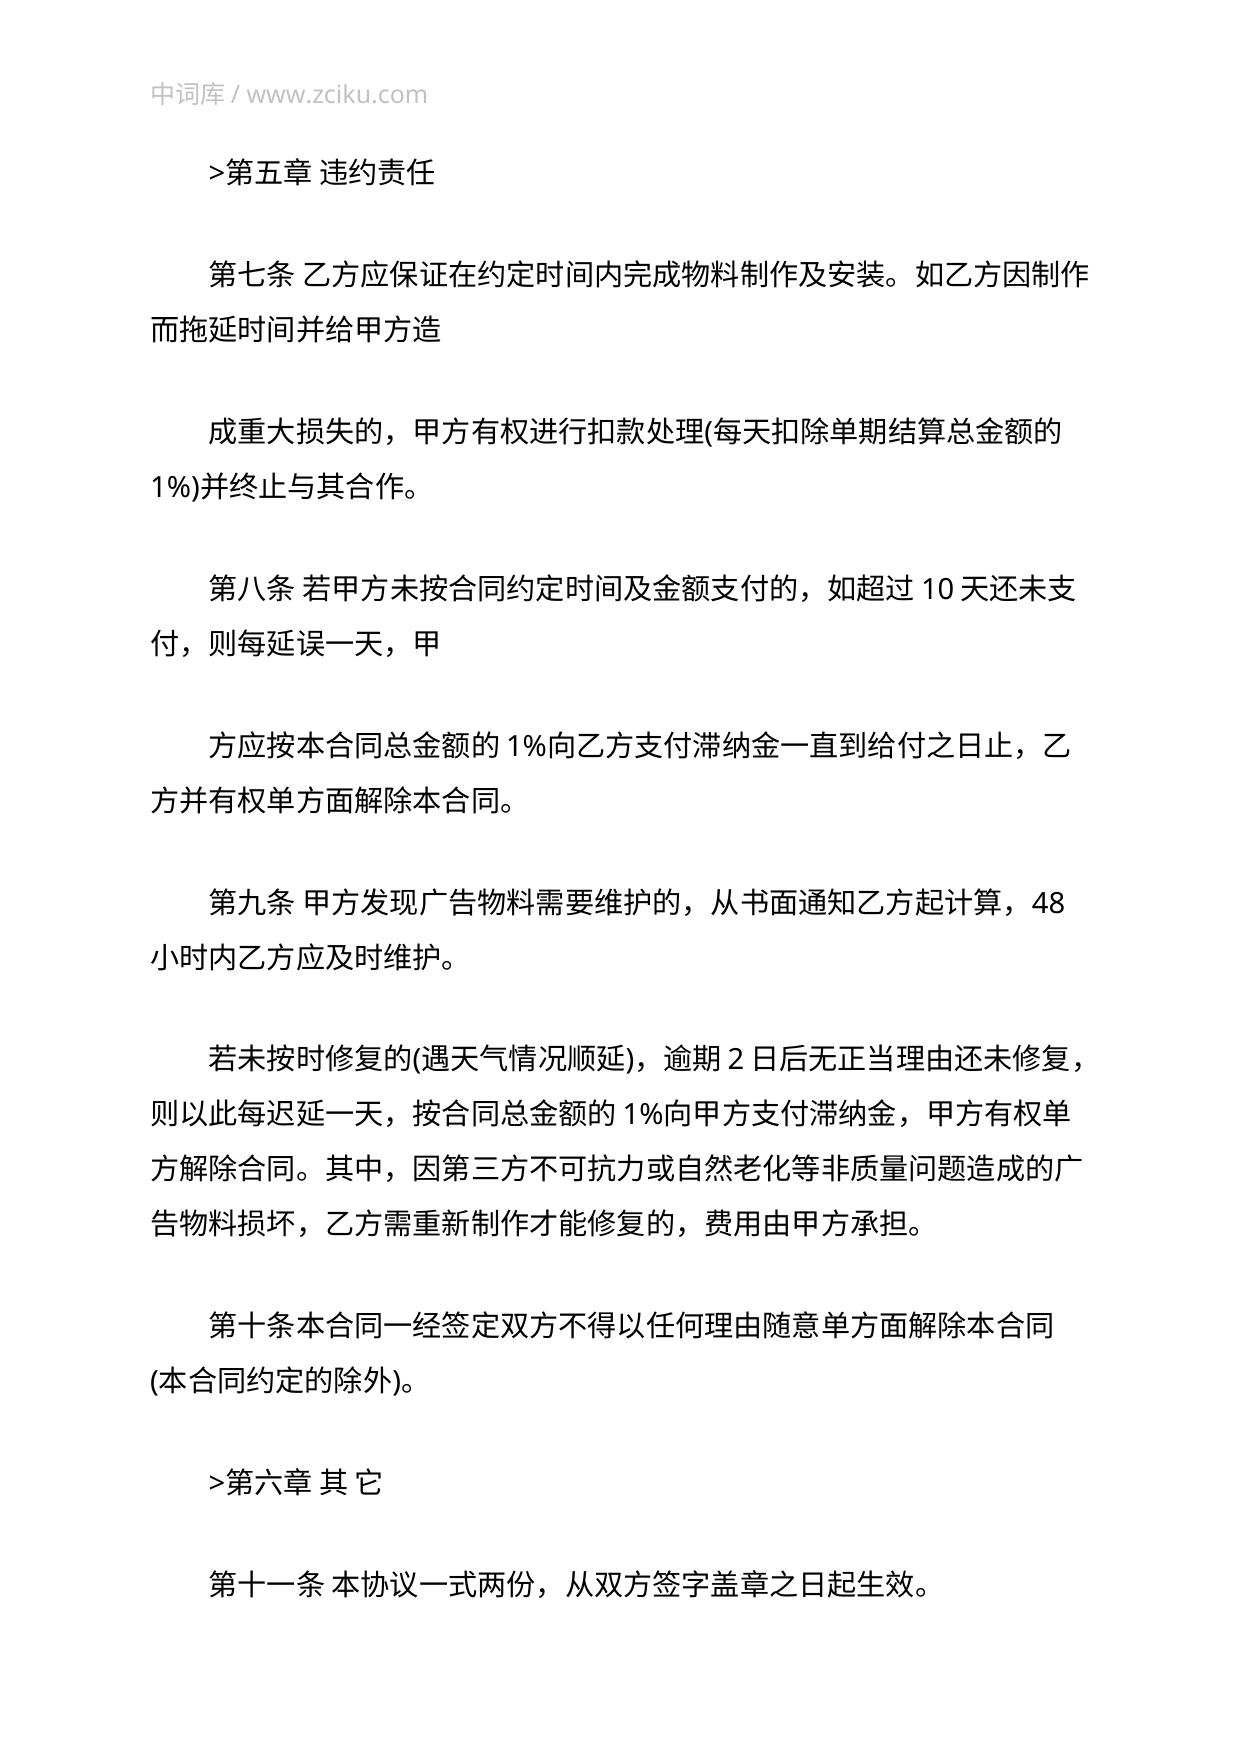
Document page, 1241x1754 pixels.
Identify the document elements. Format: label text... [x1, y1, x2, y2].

text 第九条 甲方发现广告物料需要维护的，从书面通知乙方起计算，48小时内乙方应及时维护。 [150, 879, 1090, 976]
text >第五章 违约责任 [150, 150, 1090, 192]
text 第十一条 本协议一式两份，从双方签字盖章之日起生效。 [150, 1561, 1090, 1604]
text 方应按本合同总金额的1%向乙方支付滞纳金一直到给付之日止，乙方并有权单方面解除本合同。 [150, 722, 1090, 820]
text 成重大损失的，甲方有权进行扣款处理(每天扣除单期结算总金额的1%)并终止与其合作。 [150, 409, 1090, 506]
text >第六章 其 它 [150, 1459, 1090, 1502]
text 若未按时修复的(遇天气情况顺延)，逾期2日后无正当理由还未修复，则以此每迟延一天，按合同总金额的1%向甲方支付滞纳金，甲方有权单方解除合同。其中，因第三方不可抗力或自然老化等非质量问题造成的广告物料损坏，乙方需重新制作才能修复的，费用由甲方承担。 [150, 1036, 1090, 1243]
text 第八条 若甲方未按合同约定时间及金额支付的，如超过10天还未支付，则每延误一天，甲 [150, 566, 1090, 663]
text 第十条本合同一经签定双方不得以任何理由随意单方面解除本合同(本合同约定的除外)。 [150, 1303, 1090, 1400]
text 第七条 乙方应保证在约定时间内完成物料制作及安装。如乙方因制作而拖延时间并给甲方造 [150, 252, 1090, 349]
